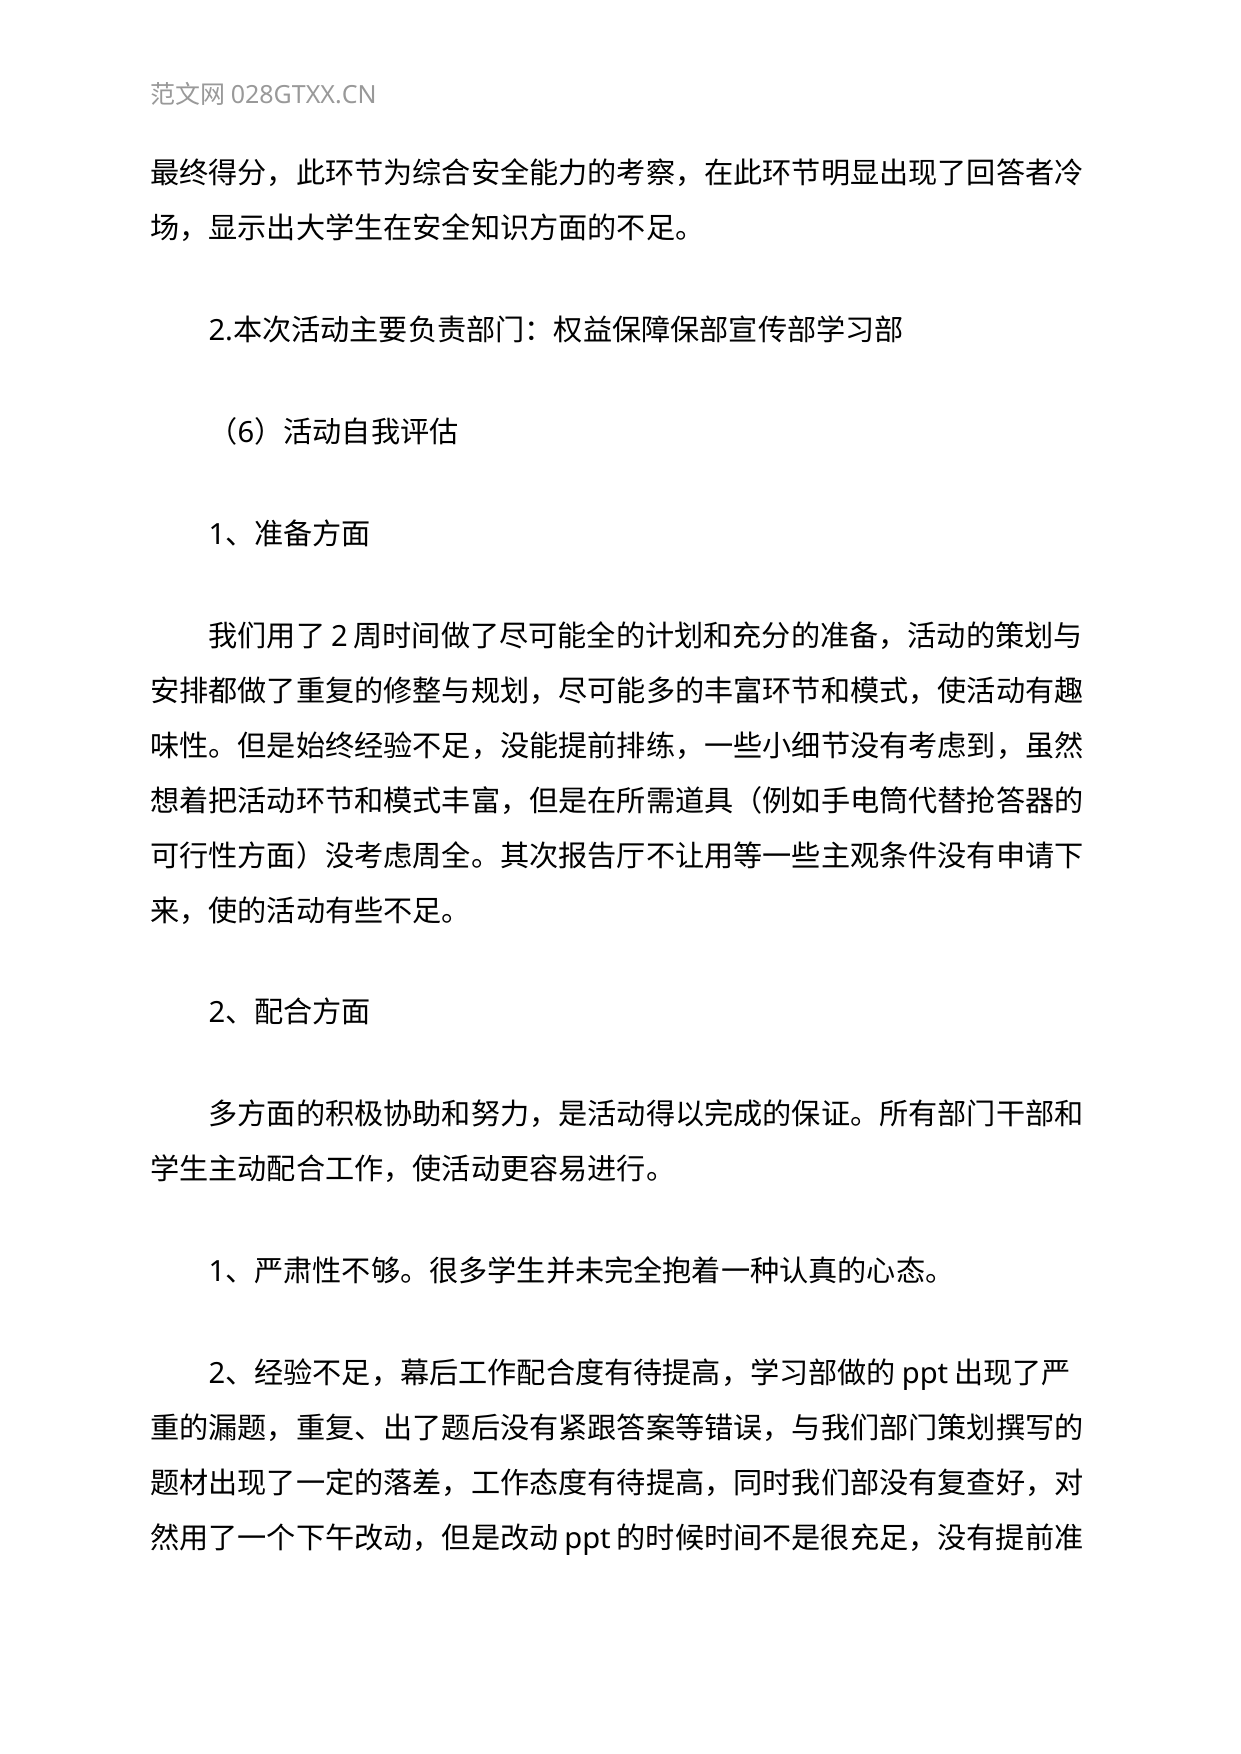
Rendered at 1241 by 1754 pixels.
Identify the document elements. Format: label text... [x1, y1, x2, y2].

text 多方面的积极协助和努力，是活动得以完成的保证。所有部门干部和学生主动配合工作，使活动更容易进行。 [150, 1091, 1090, 1188]
text 1、准备方面 [150, 511, 1090, 553]
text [150, 1349, 1090, 1557]
text 1、严肃性不够。很多学生并未完全抱着一种认真的心态。 [150, 1248, 1090, 1290]
text 2.本次活动主要负责部门：权益保障保部宣传部学习部 [150, 307, 1090, 349]
text 我们用了2周时间做了尽可能全的计划和充分的准备，活动的策划与安排都做了重复的修整与规划，尽可能多的丰富环节和模式，使活动有趣味性。但是始终经验不足，没能提前排练，一些小细节没有考虑到，虽然想着把活动环节和模式丰富，但是在所需道具（例如手电筒代替抢答器的可行性方面）没考虑周全。其次报告厅不让用等一些主观条件没有申请下来，使的活动有些不足。 [150, 613, 1090, 929]
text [150, 150, 1090, 247]
text （6）活动自我评估 [150, 409, 1090, 451]
text 2、配合方面 [150, 989, 1090, 1031]
